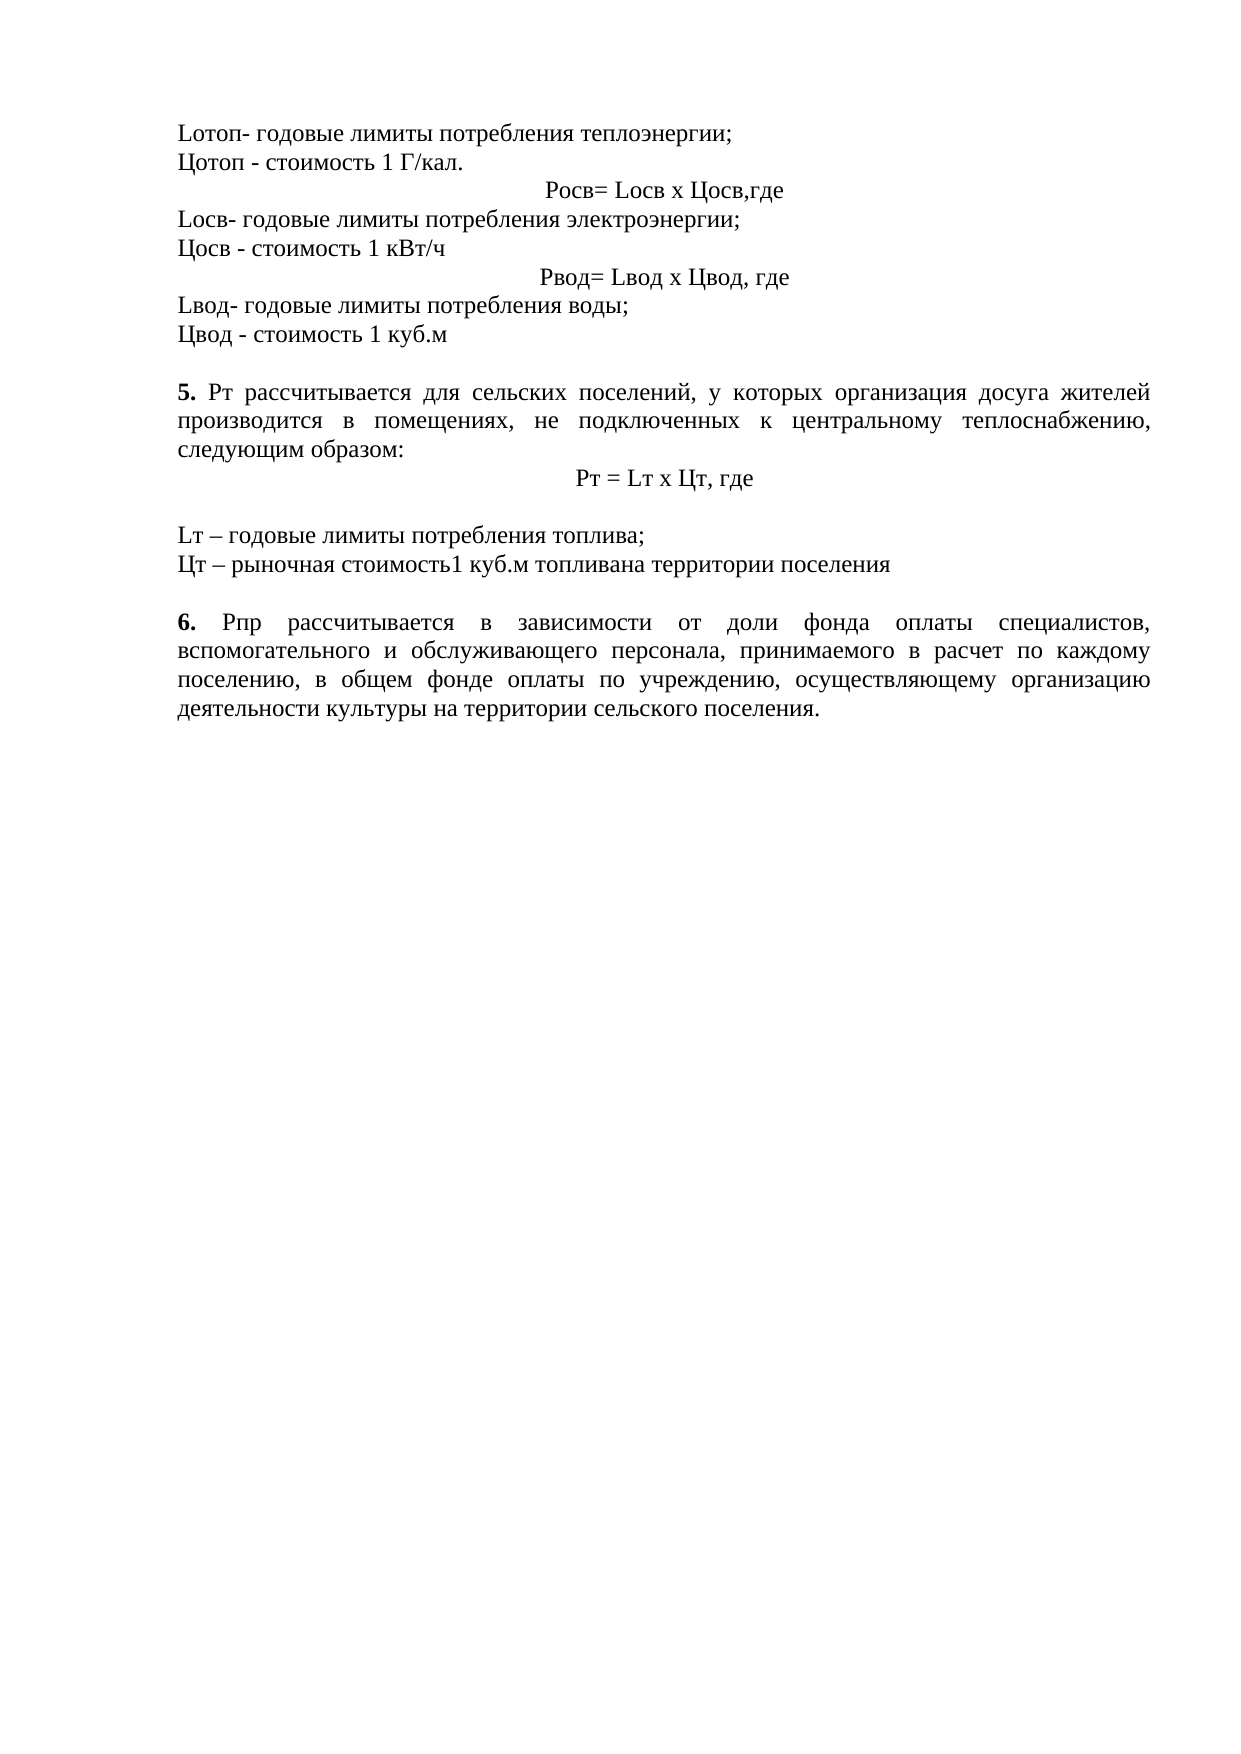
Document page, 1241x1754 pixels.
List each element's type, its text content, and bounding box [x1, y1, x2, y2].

text 5. Рт рассчитывается для сельских поселений, у которых организация досуга жителей производится в помещениях, не подключенных к центральному теплоснабжению, следующим образом: [177, 377, 1152, 463]
text Lвод- годовые лимиты потребления воды; [177, 291, 1152, 319]
text Цосв - стоимость 1 кВт/ч [177, 233, 1152, 262]
text Lосв- годовые лимиты потребления электроэнергии; [177, 204, 1152, 233]
text Рт = Lт х Цт, где [177, 463, 1152, 492]
text Рвод= Lвод х Цвод, где [177, 262, 1152, 291]
text Цотоп - стоимость 1 Г/кал. [177, 147, 1152, 176]
text Lт – годовые лимиты потребления топлива; [177, 521, 1152, 549]
text Lотоп- годовые лимиты потребления теплоэнергии; [177, 118, 1152, 147]
text Цвод - стоимость 1 куб.м [177, 319, 1152, 348]
text 6. Рпр рассчитывается в зависимости от доли фонда оплаты специалистов, вспомогательного и обслуживающего персонала, принимаемого в расчет по каждому поселению, в общем фонде оплаты по учреждению, осуществляющему организацию деятельности культуры на территории сельского поселения. [177, 607, 1152, 722]
text Росв= Lосв х Цосв,где [177, 176, 1152, 204]
text Цт – рыночная стоимость1 куб.м топливана территории поселения [177, 549, 1152, 578]
